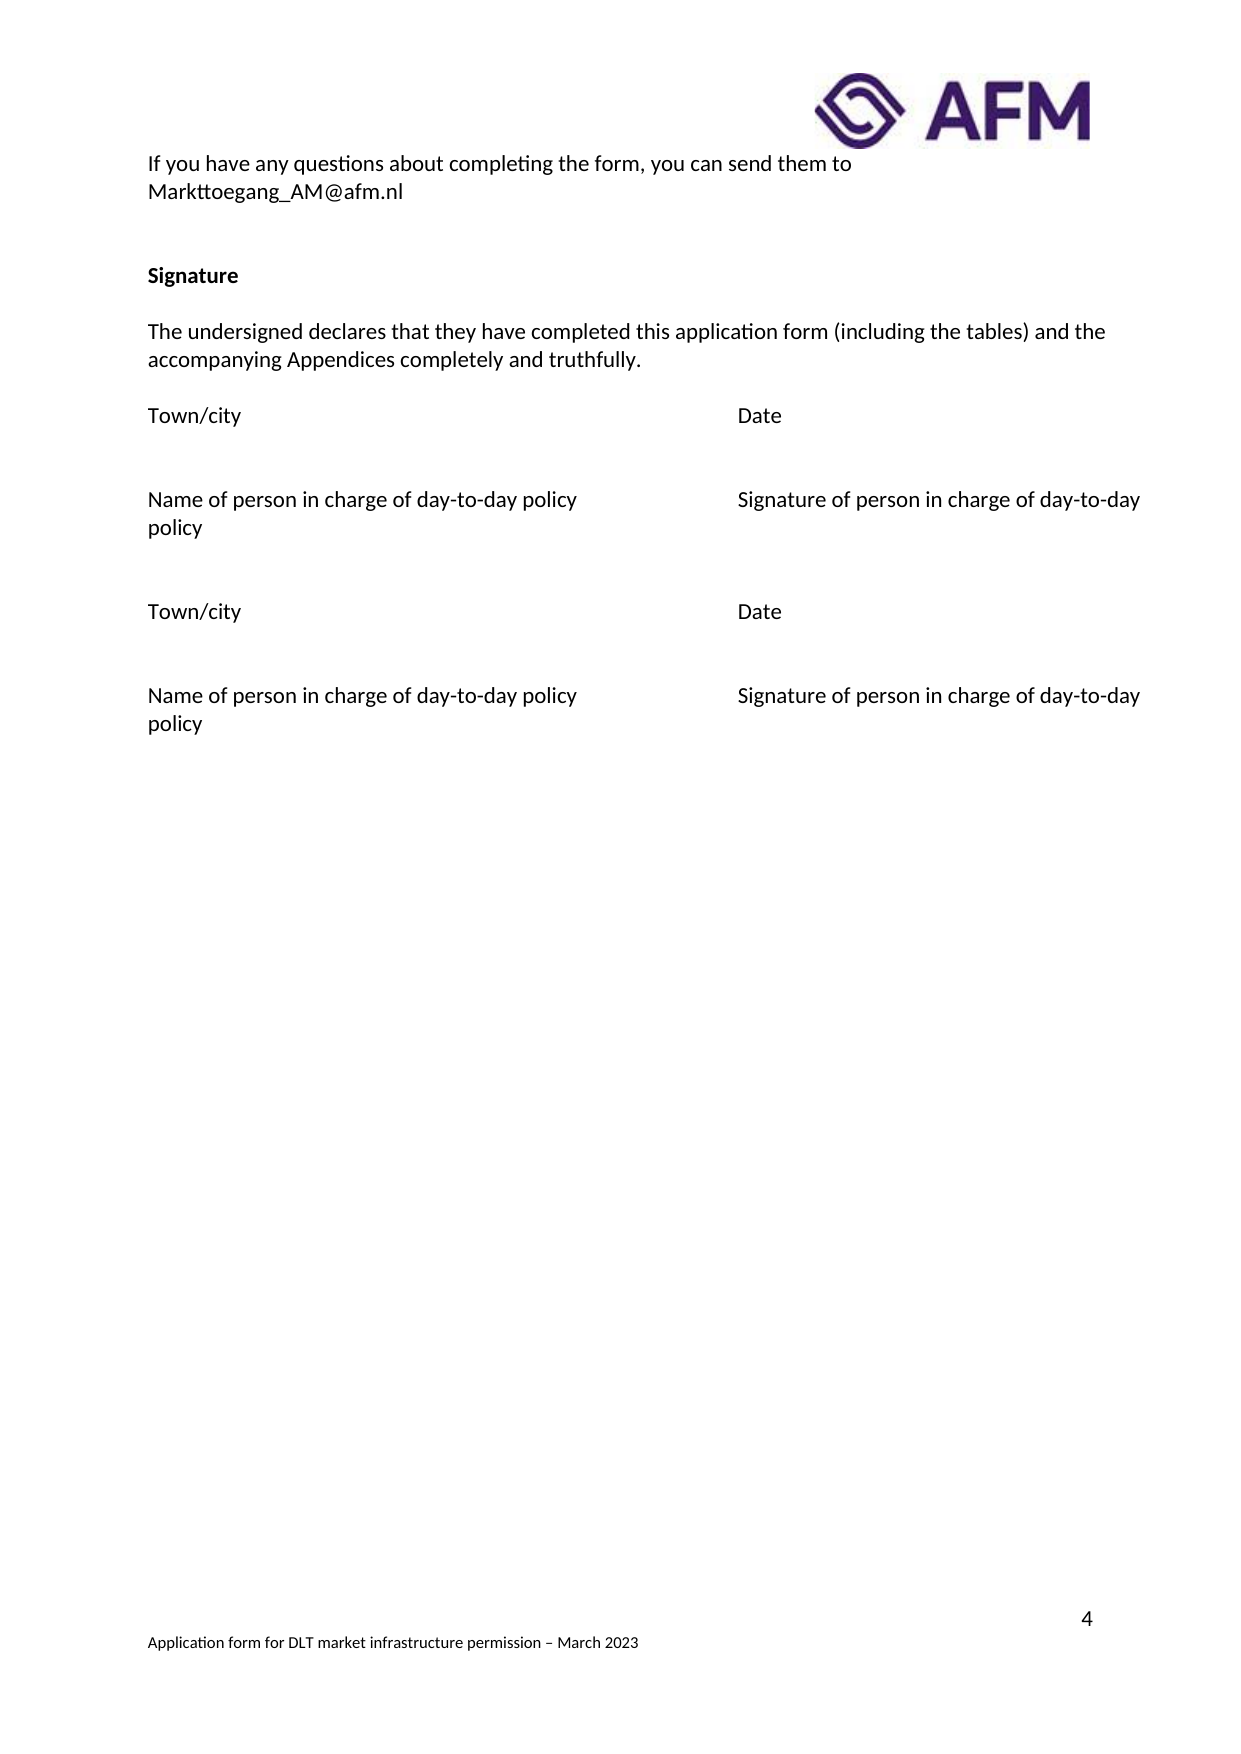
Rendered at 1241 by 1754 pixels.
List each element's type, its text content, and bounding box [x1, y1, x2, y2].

picture [814, 73, 1090, 149]
text If you have any questions about completing the form, you can send them to Markttoegang_AM@afm.nl [148, 149, 1093, 233]
text Signature [148, 261, 1093, 289]
table_header The undersigned declares that they have completed this application form (including the tables) and the accompanying Appendices completely and truthfully. Town/city Date Name of person in charge of day-to-day policy Signature of person in charge of day-to-day policy Town/city Date Name of person in charge of day-to-day policy Signature of person in charge of day-to-day policy [148, 317, 1152, 793]
